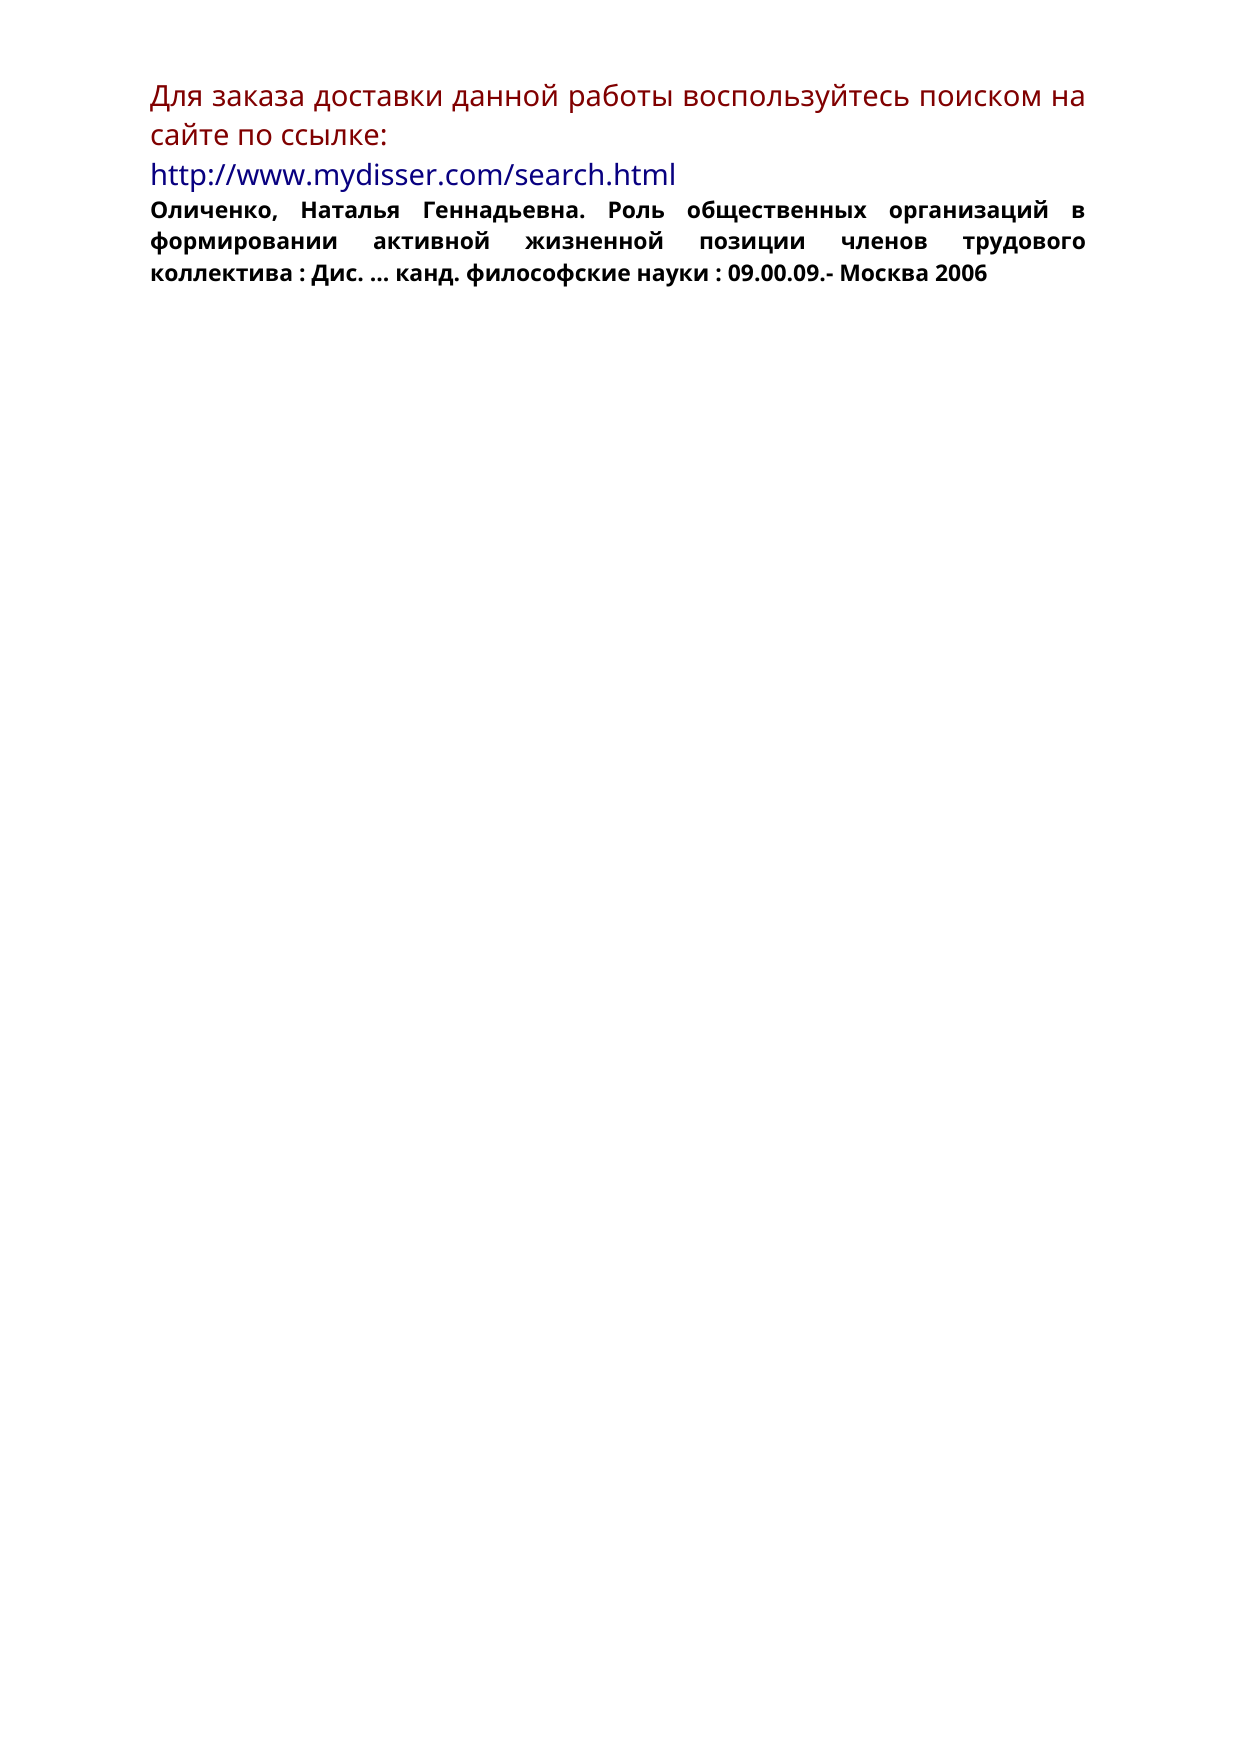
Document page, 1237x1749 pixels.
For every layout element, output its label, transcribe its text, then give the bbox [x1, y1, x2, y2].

text Оличенко, Наталья Геннадьевна. Роль общественных организаций в формировании активной жизненной позиции членов трудового коллектива : Дис. ... канд. философские науки : 09.00.09.- Москва 2006 [150, 194, 1086, 288]
